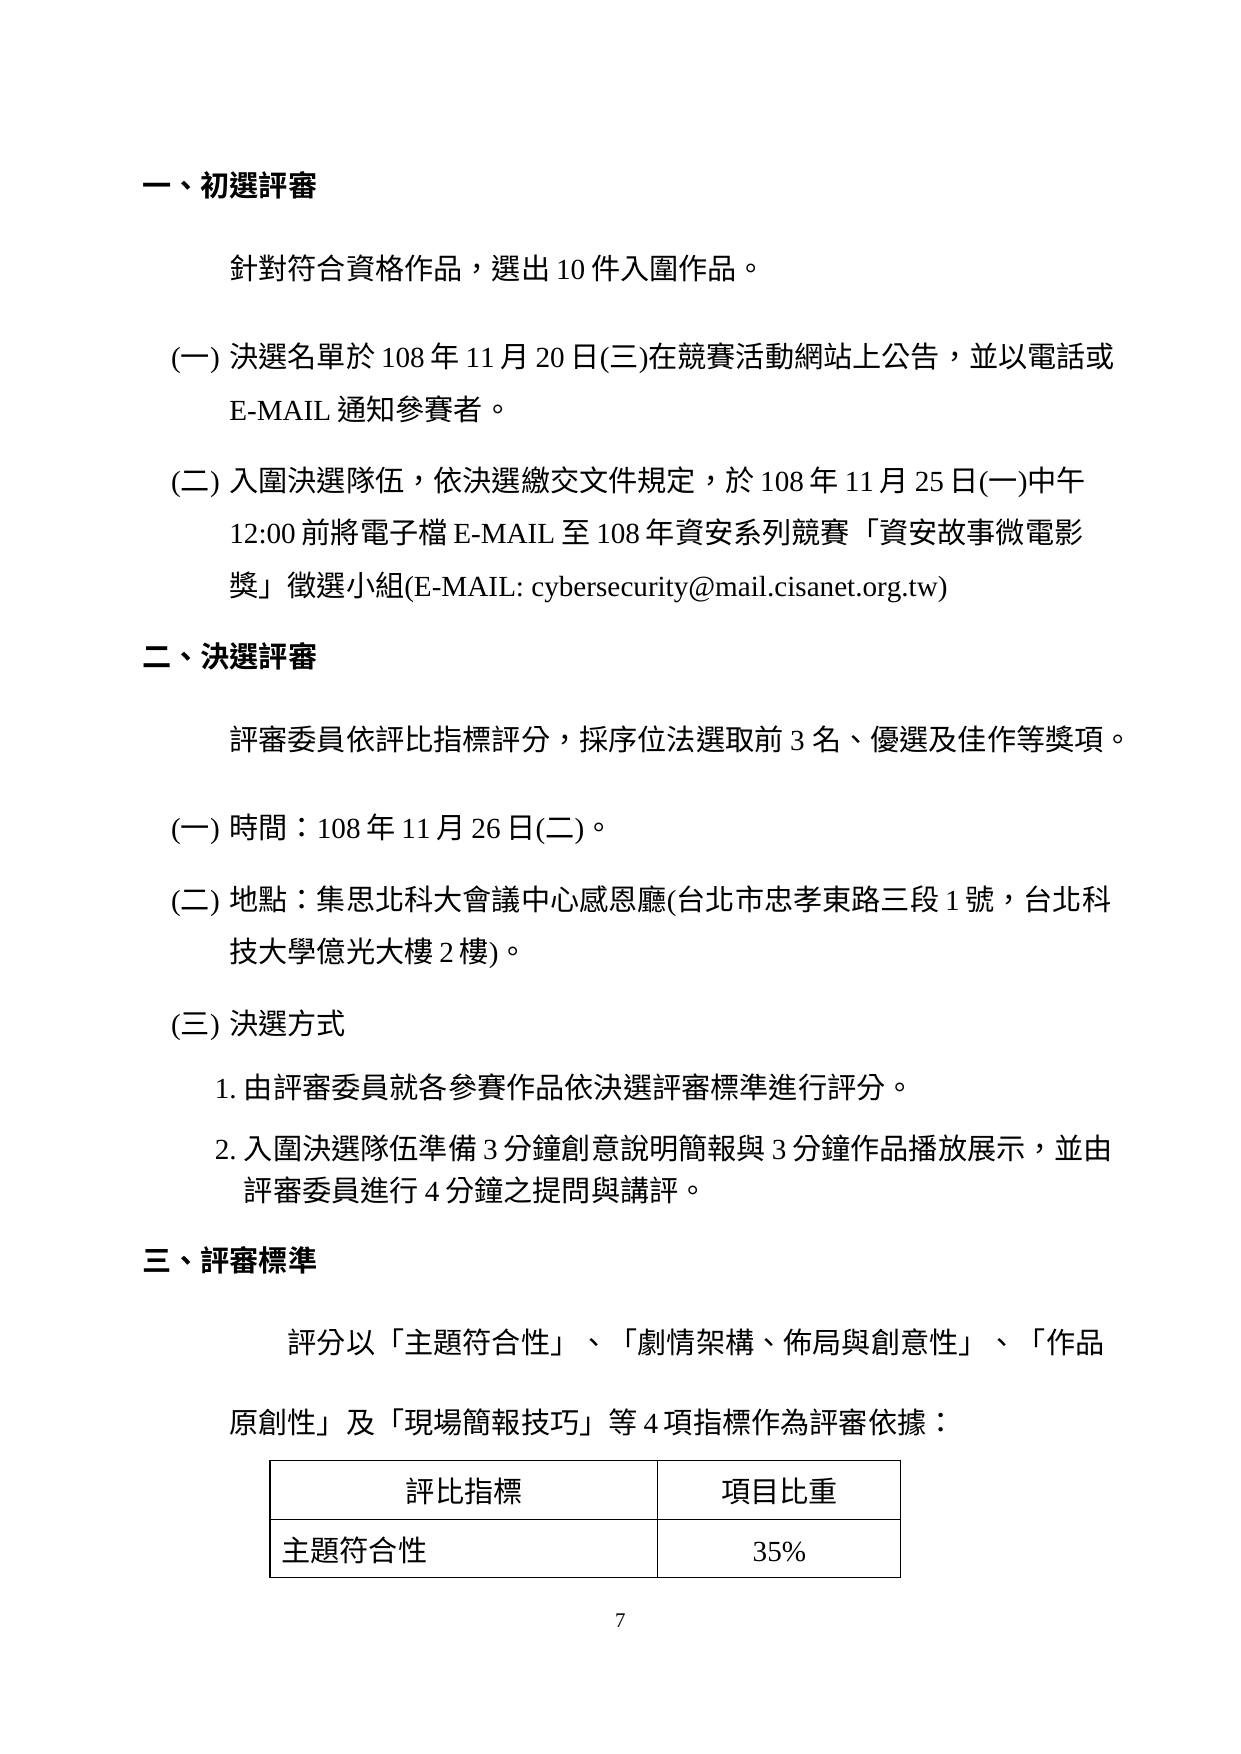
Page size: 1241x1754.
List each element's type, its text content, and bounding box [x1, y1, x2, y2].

text 針對符合資格作品，選出10件入圍作品。 [171, 227, 1128, 306]
subtitle 決選評審 [142, 626, 1128, 678]
text 評分以「主題符合性」、「劇情架構、佈局與創意性」、「作品原創性」及「現場簡報技巧」等4項指標作為評審依據： [229, 1301, 1128, 1460]
subtitle 入圍決選隊伍準備3分鐘創意說明簡報與3分鐘作品播放展示，並由評審委員進行4分鐘之提問與講評。 [214, 1126, 1128, 1210]
table_header 評比指標 [271, 1461, 657, 1519]
table_header 項目比重 [658, 1461, 900, 1519]
table_cell 35% [658, 1520, 900, 1577]
subtitle 時間：108年11月26日(二)。 [171, 797, 1128, 849]
subtitle 決選方式 [171, 993, 1128, 1045]
text 評審委員依評比指標評分，採序位法選取前 3 名、優選及佳作等獎項。 [171, 698, 1128, 777]
subtitle 初選評審 [142, 155, 1128, 207]
subtitle 評審標準 [142, 1229, 1128, 1282]
subtitle 由評審委員就各參賽作品依決選評審標準進行評分。 [214, 1065, 1128, 1107]
subtitle 入圍決選隊伍，依決選繳交文件規定，於108年11月25日(一)中午12:00前將電子檔E-MAIL至108年資安系列競賽「資安故事微電影獎」徵選小組(E-MAIL: cybersecurity@mail.cisanet.org.tw) [171, 450, 1128, 606]
table_cell 主題符合性 [271, 1520, 657, 1577]
subtitle 決選名單於108年11月20日(三)在競賽活動網站上公告，並以電話或E-MAIL通知參賽者。 [171, 326, 1128, 430]
subtitle 地點：集思北科大會議中心感恩廳(台北市忠孝東路三段1號，台北科技大學億光大樓2樓)。 [171, 869, 1128, 973]
